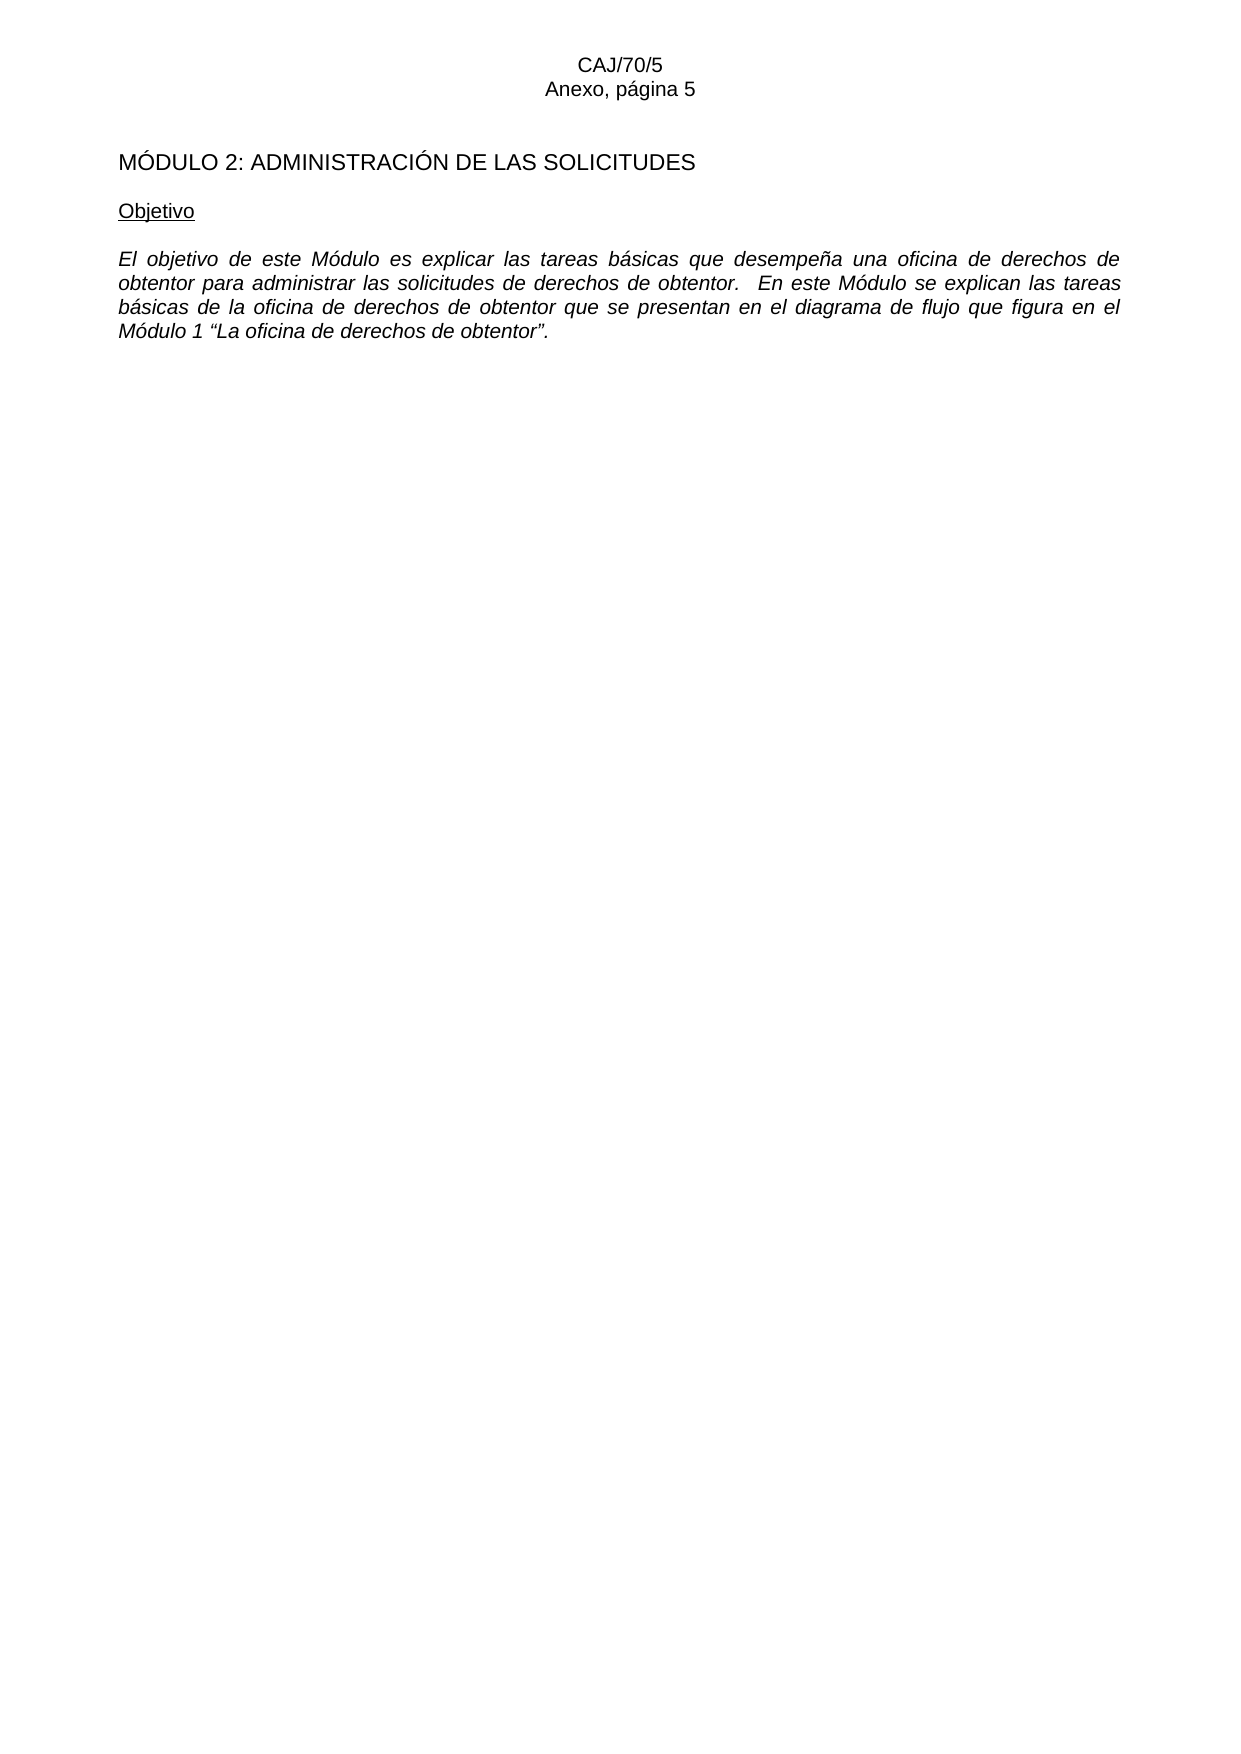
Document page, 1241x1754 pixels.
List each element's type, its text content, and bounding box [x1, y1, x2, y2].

text El objetivo de este Módulo es explicar las tareas básicas que desempeña una oficina de derechos de obtentor para administrar las solicitudes de derechos de obtentor. En este Módulo se explican las tareas básicas de la oficina de derechos de obtentor que se presentan en el diagrama de flujo que figura en el Módulo 1 “La oficina de derechos de obtentor”. [118, 247, 1122, 343]
text Objetivo [118, 199, 1122, 223]
text MÓDULO 2: ADMINISTRACIÓN DE LAS SOLICITUDES [118, 149, 1122, 175]
